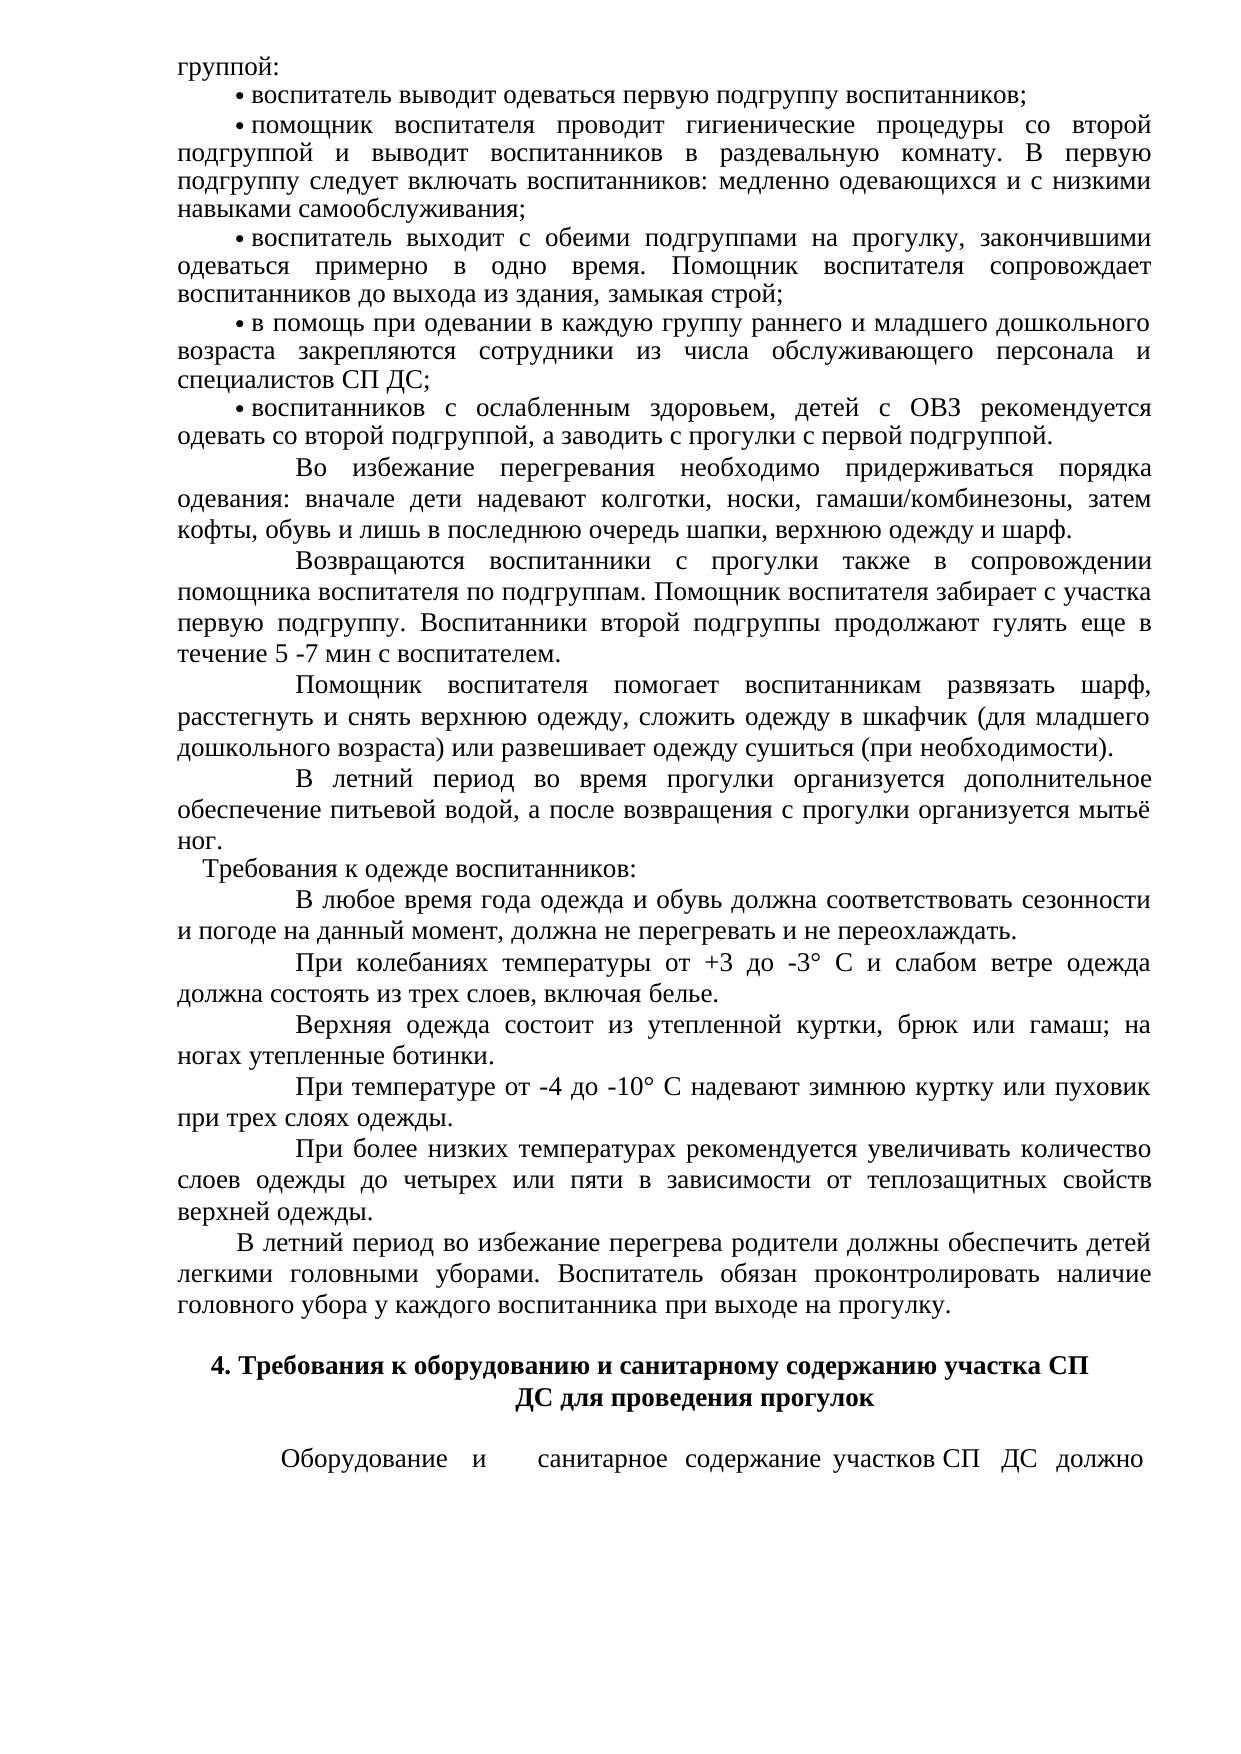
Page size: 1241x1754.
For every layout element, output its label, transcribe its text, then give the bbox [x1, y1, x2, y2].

list в помощь при одевании в каждую группу раннего и младшего дошкольного возраста закрепляются сотрудники из числа обслуживающего персонала и специалистов СП ДС; [177, 309, 1151, 394]
list воспитатель выводит одеваться первую подгруппу воспитанников; [236, 81, 1163, 109]
list Оборудование и санитарное содержание участков СП ДС должно [236, 1442, 1163, 1474]
list Помощник воспитателя помогает воспитанникам развязать шарф, расстегнуть и снять верхнюю одежду, сложить одежду в шкафчик (для младшего дошкольного возраста) или развешивает одежду сушиться (при необходимости). [177, 669, 1151, 762]
text В летний период во избежание перегрева родители должны обеспечить детей легкими головными уборами. Воспитатель обязан проконтролировать наличие головного убора у каждого воспитанника при выходе на прогулку. [177, 1226, 1152, 1319]
list воспитатель выходит с обеими подгруппами на прогулку, закончившими одеваться примерно в одно время. Помощник воспитателя сопровождает воспитанников до выхода из здания, замыкая строй; [177, 223, 1152, 309]
list воспитанников с ослабленным здоровьем, детей с ОВЗ рекомендуется одевать со второй подгруппой, а заводить с прогулки с первой подгруппой. [177, 394, 1152, 451]
list При температуре от -4 до -10° С надевают зимнюю куртку или пуховик при трех слоях одежды. [177, 1070, 1152, 1132]
list При колебаниях температуры от +3 до -3° С и слабом ветре одежда должна состоять из трех слоев, включая белье. [177, 946, 1151, 1008]
list При более низких температурах рекомендуется увеличивать количество слоев одежды до четырех или пяти в зависимости от теплозащитных свойств верхней одежды. [177, 1132, 1152, 1226]
list Во избежание перегревания необходимо придерживаться порядка одевания: вначале дети надевают колготки, носки, гамаши/комбинезоны, затем кофты, обувь и лишь в последнюю очередь шапки, верхнюю одежду и шарф. [177, 451, 1152, 544]
list Верхняя одежда состоит из утепленной куртки, брюк или гамаш; на ногах утепленные ботинки. [177, 1008, 1151, 1070]
list В любое время года одежда и обувь должна соответствовать сезонности и погоде на данный момент, должна не перегревать и не переохлаждать. [177, 883, 1151, 946]
list помощник воспитателя проводит гигиенические процедуры со второй подгруппой и выводит воспитанников в раздевальную комнату. В первую подгруппу следует включать воспитанников: медленно одевающихся и с низкими навыками самообслуживания; [177, 111, 1152, 223]
subtitle Требования к оборудованию и санитарному содержанию участка СП ДС для проведения прогулок [211, 1349, 1133, 1412]
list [177, 50, 1152, 81]
list Требования к одежде воспитанников: [164, 856, 1163, 883]
list В летний период во время прогулки организуется дополнительное обеспечение питьевой водой, а после возвращения с прогулки организуется мытьё ног. [177, 762, 1152, 856]
list Возвращаются воспитанники с прогулки также в сопровождении помощника воспитателя по подгруппам. Помощник воспитателя забирает с участка первую подгруппу. Воспитанники второй подгруппы продолжают гулять еще в течение 5 -7 мин с воспитателем. [177, 544, 1152, 669]
